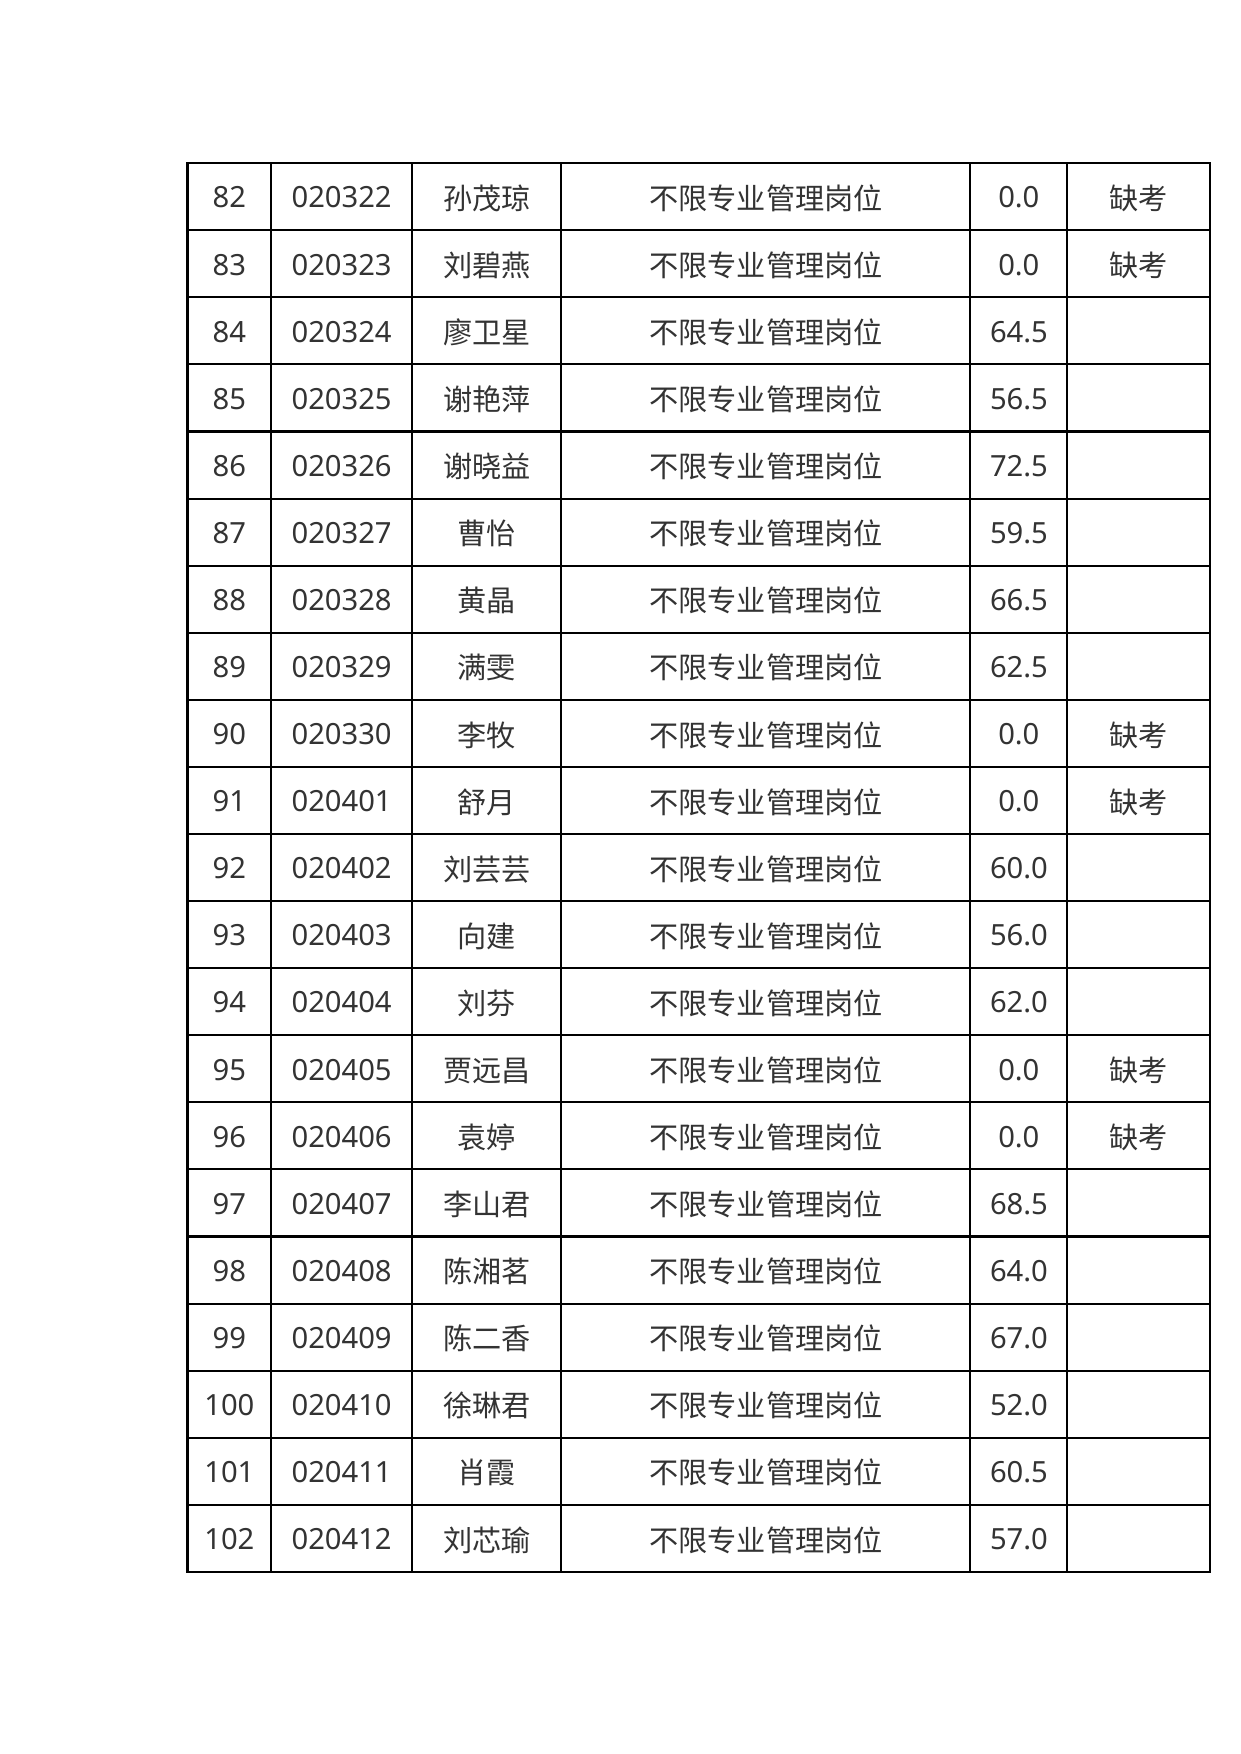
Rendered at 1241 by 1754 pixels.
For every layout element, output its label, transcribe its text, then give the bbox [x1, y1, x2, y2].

table_cell [1068, 902, 1209, 967]
table_cell 李牧 [413, 701, 560, 766]
table_cell 0.0 [971, 1103, 1066, 1168]
table_cell 67.0 [971, 1305, 1066, 1369]
table_cell 101 [189, 1439, 270, 1504]
table_cell 缺考 [1068, 164, 1209, 229]
table_cell 91 [189, 768, 270, 833]
table_cell 020330 [272, 701, 411, 766]
table_cell 0.0 [971, 164, 1066, 229]
table_cell [1068, 634, 1209, 699]
table_cell 刘芸芸 [413, 835, 560, 900]
table_cell 0.0 [971, 768, 1066, 833]
table_cell 不限专业管理岗位 [562, 835, 969, 900]
table_cell 59.5 [971, 500, 1066, 564]
table_cell 64.0 [971, 1238, 1066, 1302]
table_cell 不限专业管理岗位 [562, 634, 969, 699]
table_cell 刘碧燕 [413, 231, 560, 296]
table_cell 不限专业管理岗位 [562, 500, 969, 564]
table_cell 98 [189, 1238, 270, 1302]
table_cell 不限专业管理岗位 [562, 1238, 969, 1302]
table_cell 徐琳君 [413, 1372, 560, 1437]
table_cell 不限专业管理岗位 [562, 231, 969, 296]
table_cell 向建 [413, 902, 560, 967]
table_cell 020327 [272, 500, 411, 564]
table_cell 62.0 [971, 969, 1066, 1034]
table_cell 56.5 [971, 365, 1066, 430]
table_cell 不限专业管理岗位 [562, 1305, 969, 1369]
table_cell 83 [189, 231, 270, 296]
table_cell 不限专业管理岗位 [562, 701, 969, 766]
table_cell 020323 [272, 231, 411, 296]
table_cell 52.0 [971, 1372, 1066, 1437]
table_cell [1068, 1506, 1209, 1571]
table_cell 88 [189, 567, 270, 632]
table_cell 020412 [272, 1506, 411, 1571]
table_cell 020328 [272, 567, 411, 632]
table_cell 020402 [272, 835, 411, 900]
table_cell 不限专业管理岗位 [562, 567, 969, 632]
table_cell 缺考 [1068, 1036, 1209, 1101]
table_cell [1068, 969, 1209, 1034]
table_cell 不限专业管理岗位 [562, 1506, 969, 1571]
table_cell 缺考 [1068, 701, 1209, 766]
table_cell 90 [189, 701, 270, 766]
table_cell 肖霞 [413, 1439, 560, 1504]
table_cell 62.5 [971, 634, 1066, 699]
table_cell 不限专业管理岗位 [562, 1103, 969, 1168]
table_cell 0.0 [971, 231, 1066, 296]
table_cell 廖卫星 [413, 298, 560, 363]
table_cell 102 [189, 1506, 270, 1571]
table_cell 020404 [272, 969, 411, 1034]
table_cell 020326 [272, 433, 411, 497]
table_cell [1068, 835, 1209, 900]
table_cell 020329 [272, 634, 411, 699]
table_cell 贾远昌 [413, 1036, 560, 1101]
table_cell 不限专业管理岗位 [562, 298, 969, 363]
table_cell 66.5 [971, 567, 1066, 632]
table_cell 97 [189, 1170, 270, 1235]
table_cell 0.0 [971, 1036, 1066, 1101]
table_cell 020409 [272, 1305, 411, 1369]
table_cell 陈二香 [413, 1305, 560, 1369]
table_cell 93 [189, 902, 270, 967]
table_cell 不限专业管理岗位 [562, 969, 969, 1034]
table_cell 袁婷 [413, 1103, 560, 1168]
table_cell 陈湘茗 [413, 1238, 560, 1302]
table_cell 020322 [272, 164, 411, 229]
table_cell 孙茂琼 [413, 164, 560, 229]
table_cell 不限专业管理岗位 [562, 365, 969, 430]
table_cell 020324 [272, 298, 411, 363]
table_cell 020405 [272, 1036, 411, 1101]
table_cell [1068, 1372, 1209, 1437]
table_cell 89 [189, 634, 270, 699]
table_cell 020410 [272, 1372, 411, 1437]
table_cell 020406 [272, 1103, 411, 1168]
table_cell 刘芬 [413, 969, 560, 1034]
table_cell 60.5 [971, 1439, 1066, 1504]
table_cell 不限专业管理岗位 [562, 768, 969, 833]
table_cell 68.5 [971, 1170, 1066, 1235]
table_cell [1068, 1439, 1209, 1504]
table_cell 缺考 [1068, 1103, 1209, 1168]
table_cell 不限专业管理岗位 [562, 1170, 969, 1235]
table_cell 缺考 [1068, 768, 1209, 833]
table_cell 60.0 [971, 835, 1066, 900]
table_cell 不限专业管理岗位 [562, 1372, 969, 1437]
table_cell 57.0 [971, 1506, 1066, 1571]
table_cell 李山君 [413, 1170, 560, 1235]
table_cell 不限专业管理岗位 [562, 433, 969, 497]
table_cell [1068, 500, 1209, 564]
table_cell 不限专业管理岗位 [562, 164, 969, 229]
table_cell [1068, 1305, 1209, 1369]
table_cell 95 [189, 1036, 270, 1101]
table_cell 不限专业管理岗位 [562, 1036, 969, 1101]
table_cell 82 [189, 164, 270, 229]
table_cell 不限专业管理岗位 [562, 902, 969, 967]
table_cell 0.0 [971, 701, 1066, 766]
table_cell [1068, 1238, 1209, 1302]
table_cell [1068, 433, 1209, 497]
table_cell 020401 [272, 768, 411, 833]
table_cell [1068, 365, 1209, 430]
table_cell 020325 [272, 365, 411, 430]
table_cell 100 [189, 1372, 270, 1437]
table_cell 56.0 [971, 902, 1066, 967]
table_cell 曹怡 [413, 500, 560, 564]
table_cell 86 [189, 433, 270, 497]
table_cell 87 [189, 500, 270, 564]
table_cell 缺考 [1068, 231, 1209, 296]
table_cell 满雯 [413, 634, 560, 699]
table_cell 谢晓益 [413, 433, 560, 497]
table_cell [1068, 567, 1209, 632]
table_cell 94 [189, 969, 270, 1034]
table_cell 85 [189, 365, 270, 430]
table_cell 020407 [272, 1170, 411, 1235]
table_cell 020408 [272, 1238, 411, 1302]
table_cell 谢艳萍 [413, 365, 560, 430]
table_cell 不限专业管理岗位 [562, 1439, 969, 1504]
table_cell 020403 [272, 902, 411, 967]
table_cell 刘芯瑜 [413, 1506, 560, 1571]
table_cell [1068, 298, 1209, 363]
table_cell 96 [189, 1103, 270, 1168]
table_cell 舒月 [413, 768, 560, 833]
table_cell 黄晶 [413, 567, 560, 632]
table_cell 64.5 [971, 298, 1066, 363]
table_cell [1068, 1170, 1209, 1235]
table_cell 020411 [272, 1439, 411, 1504]
table_cell 72.5 [971, 433, 1066, 497]
table_cell 99 [189, 1305, 270, 1369]
table_cell 92 [189, 835, 270, 900]
table_cell 84 [189, 298, 270, 363]
